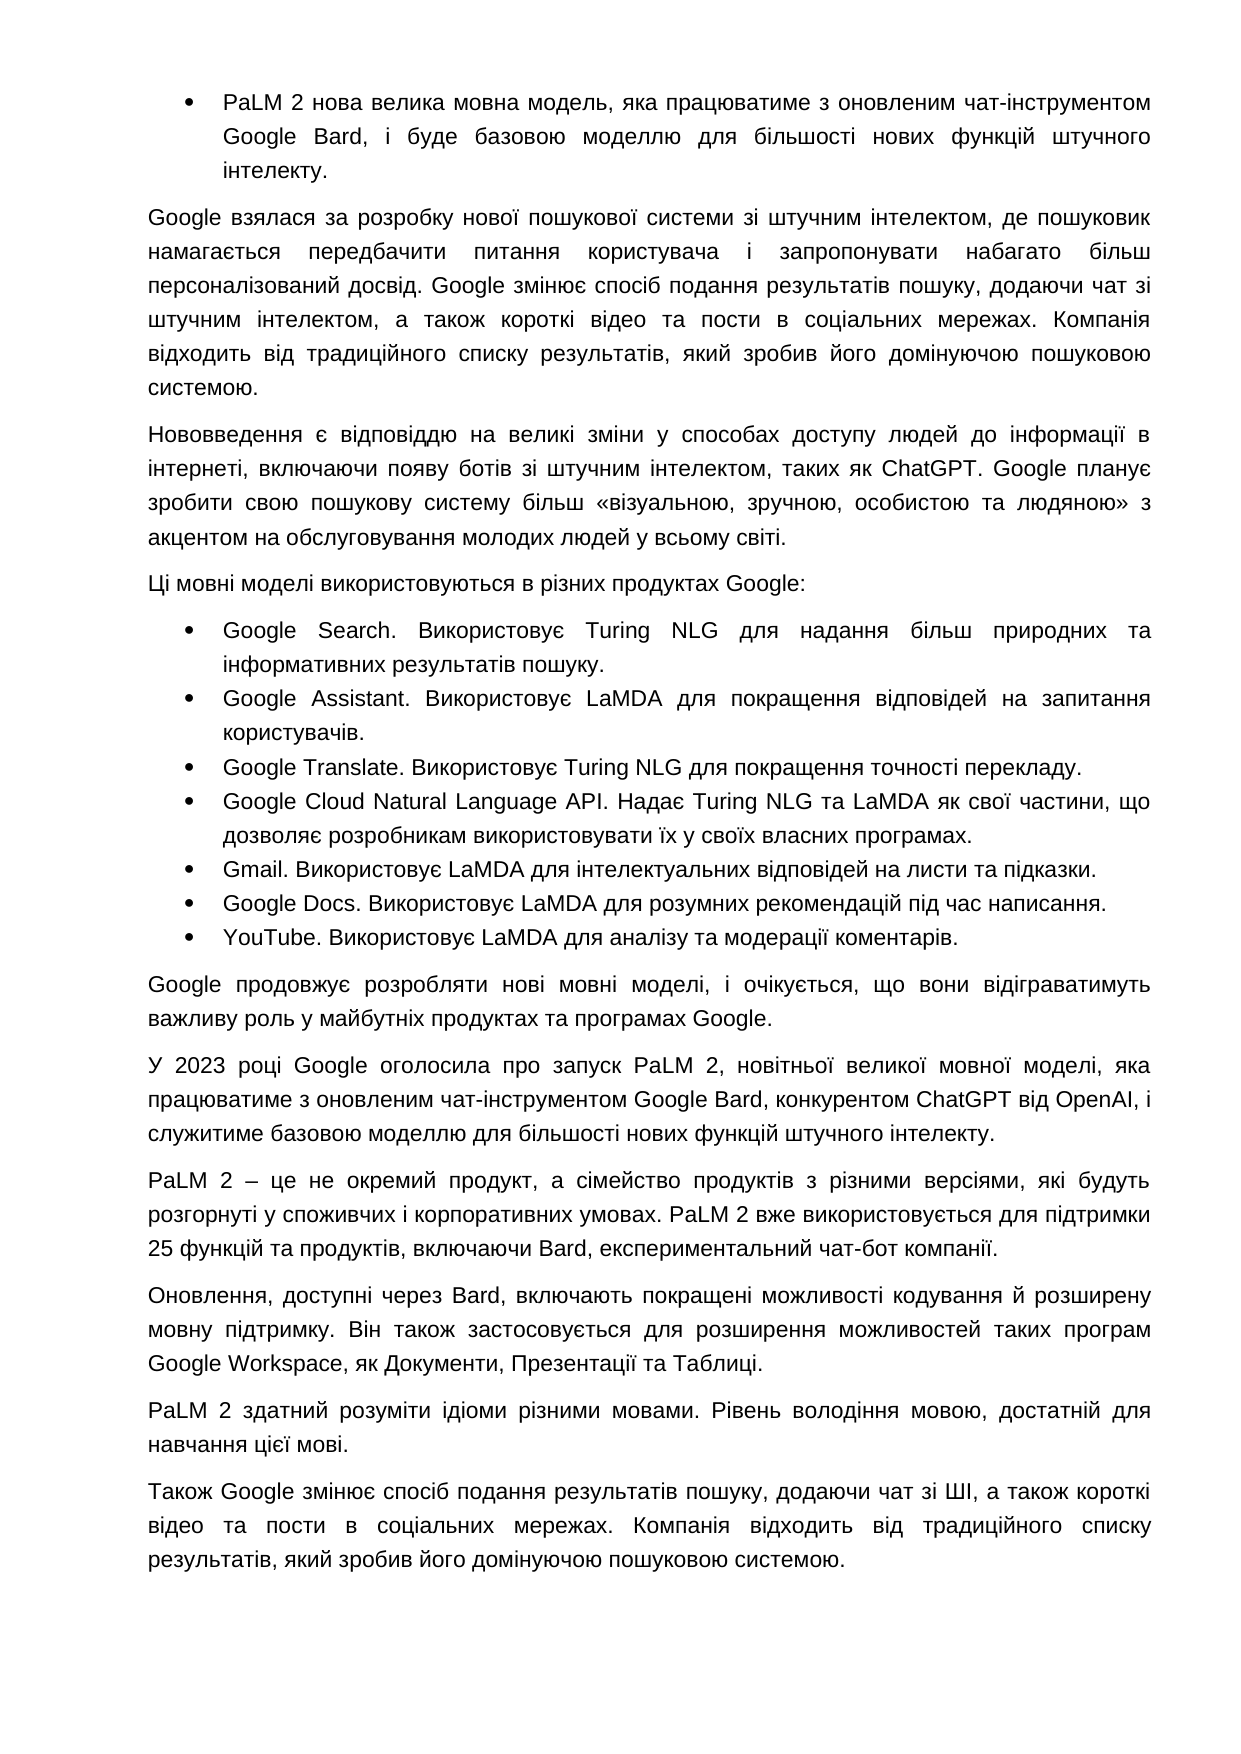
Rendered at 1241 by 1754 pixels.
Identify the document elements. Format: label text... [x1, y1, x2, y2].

text У 2023 році Google оголосила про запуск PaLM 2, новітньої великої мовної моделі, яка працюватиме з оновленим чат-інструментом Google Bard, конкурентом ChatGPT від OpenAI, і служитиме базовою моделлю для більшості нових функцій штучного інтелекту. [148, 1052, 1152, 1147]
text Нововведення є відповіддю на великі зміни у способах доступу людей до інформації в інтернеті, включаючи появу ботів зі штучним інтелектом, таких як ChatGPT. Google планує зробити свою пошукову систему більш «візуальною, зручною, особистою та людяною» з акцентом на обслуговування молодих людей у всьому світі. [148, 421, 1152, 550]
list Google Docs. Використовує LaMDA для розумних рекомендацій під час написання. [185, 890, 1152, 917]
list Gmail. Використовує LaMDA для інтелектуальних відповідей на листи та підказки. [185, 856, 1152, 882]
text PaLM 2 – це не окремий продукт, а сімейство продуктів з різними версіями, які будуть розгорнуті у споживчих і корпоративних умовах. PaLM 2 вже використовується для підтримки 25 функцій та продуктів, включаючи Bard, експериментальний чат-бот компанії. [148, 1167, 1152, 1262]
text Оновлення, доступні через Bard, включають покращені можливості кодування й розширену мовну підтримку. Він також застосовується для розширення можливостей таких програм Google Workspace, як Документи, Презентації та Таблиці. [148, 1282, 1152, 1377]
list Google Assistant. Використовує LaMDA для покращення відповідей на запитання користувачів. [185, 685, 1152, 746]
list Google Search. Використовує Turing NLG для надання більш природних та інформативних результатів пошуку. [185, 617, 1152, 677]
list YouTube. Використовує LaMDA для аналізу та модерації коментарів. [185, 924, 1152, 951]
text Ці мовні моделі використовуються в різних продуктах Google: [148, 570, 1152, 597]
text PaLM 2 здатний розуміти ідіоми різними мовами. Рівень володіння мовою, достатній для навчання цієї мові. [148, 1397, 1152, 1457]
text Google продовжує розробляти нові мовні моделі, і очікується, що вони відіграватимуть важливу роль у майбутніх продуктах та програмах Google. [148, 971, 1152, 1032]
text Google взялася за розробку нової пошукової системи зі штучним інтелектом, де пошуковик намагається передбачити питання користувача і запропонувати набагато більш персоналізований досвід. Google змінює спосіб подання результатів пошуку, додаючи чат зі штучним інтелектом, а також короткі відео та пости в соціальних мережах. Компанія відходить від традиційного списку результатів, який зробив його домінуючою пошуковою системою. [148, 203, 1152, 401]
list PaLM 2 нова велика мовна модель, яка працюватиме з оновленим чат-інструментом Google Bard, і буде базовою моделлю для більшості нових функцій штучного інтелекту. [185, 88, 1152, 183]
list Google Cloud Natural Language API. Надає Turing NLG та LaMDA як свої частини, що дозволяє розробникам використовувати їх у своїх власних програмах. [185, 788, 1152, 848]
text Також Google змінює спосіб подання результатів пошуку, додаючи чат зі ШІ, а також короткі відео та пости в соціальних мережах. Компанія відходить від традиційного списку результатів, який зробив його домінуючою пошуковою системою. [148, 1478, 1152, 1572]
list Google Translate. Використовує Turing NLG для покращення точності перекладу. [185, 753, 1152, 780]
